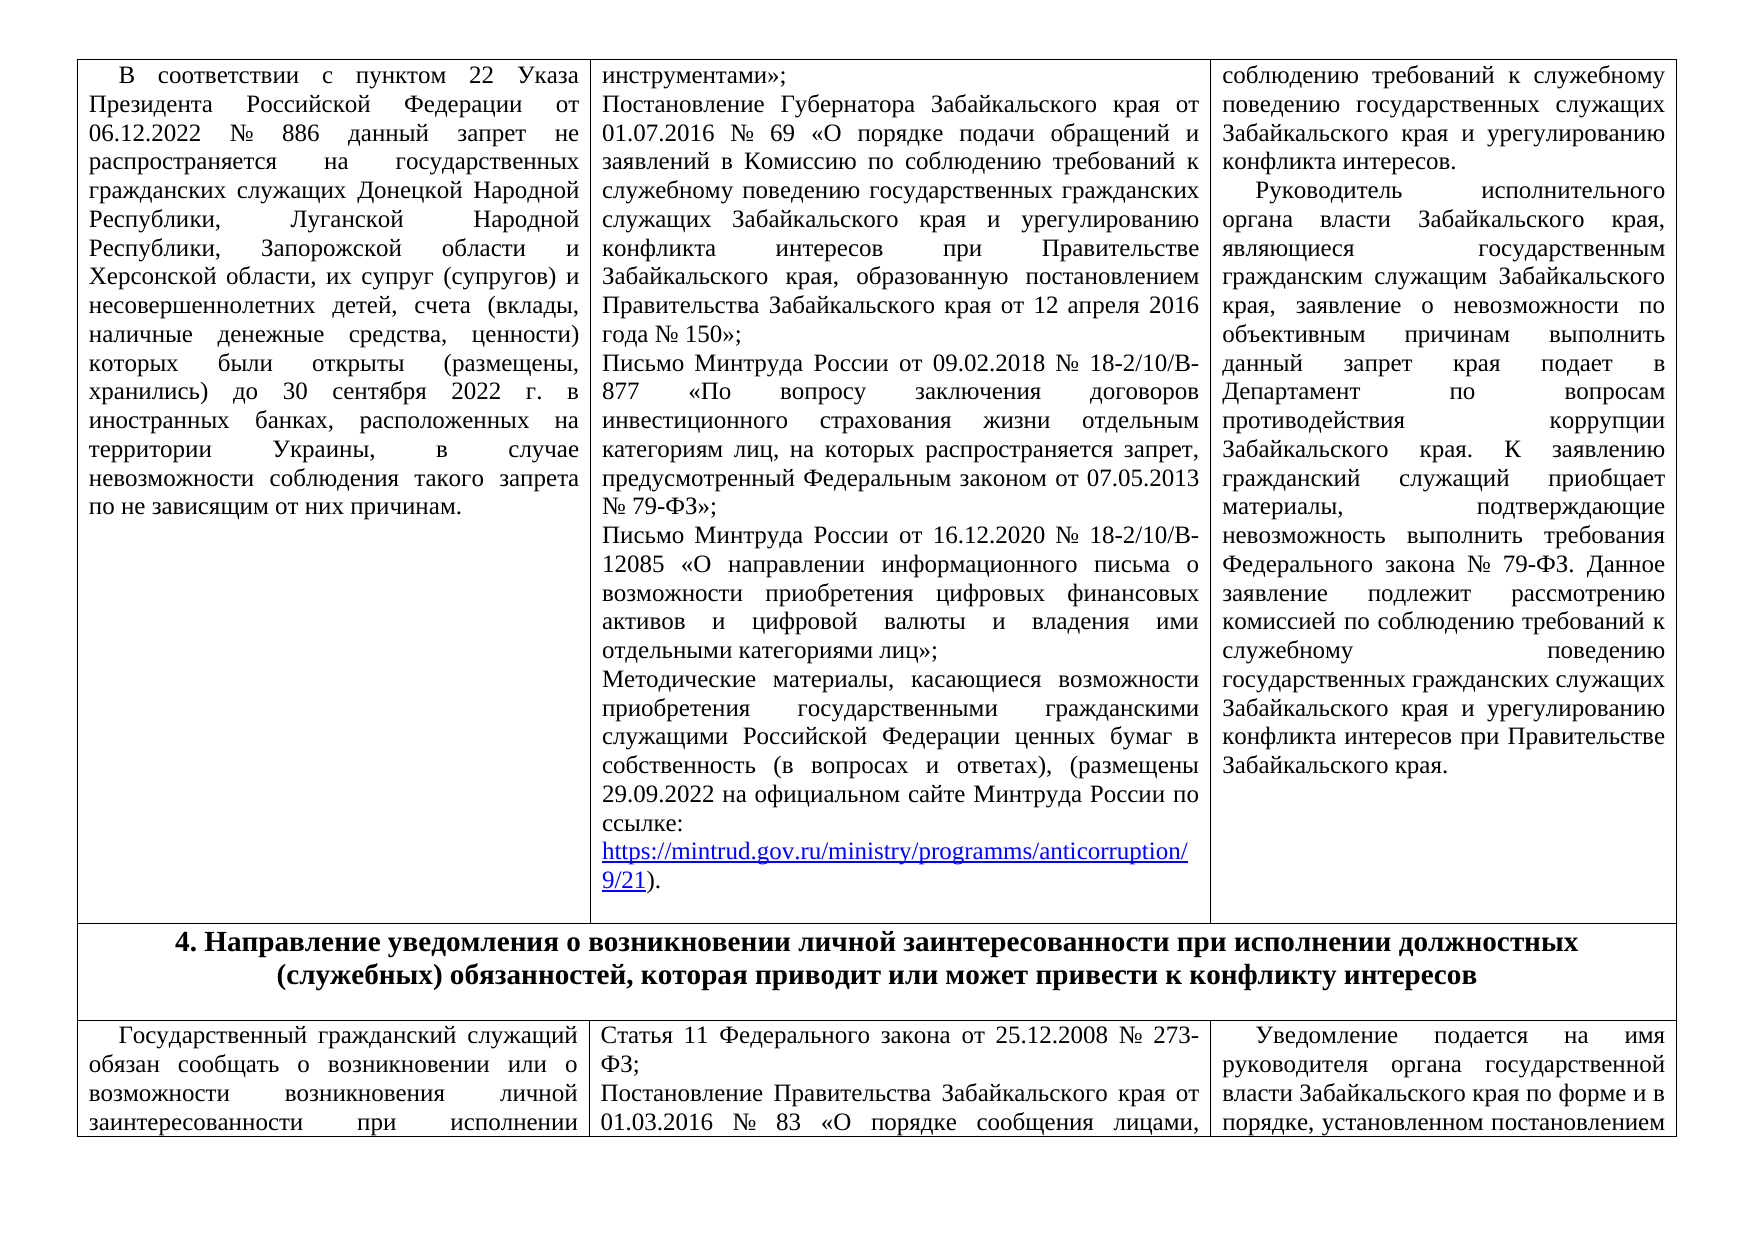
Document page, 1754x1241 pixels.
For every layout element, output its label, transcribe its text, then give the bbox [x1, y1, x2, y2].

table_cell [1211, 1021, 1676, 1136]
table_cell 4. Направление уведомления о возникновении личной заинтересованности при исполнении должностных (служебных) обязанностей, которая приводит или может привести к конфликту интересов [78, 924, 1676, 1019]
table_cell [590, 1021, 1210, 1136]
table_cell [591, 60, 1210, 923]
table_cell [1211, 60, 1676, 923]
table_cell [78, 60, 590, 923]
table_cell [78, 1021, 589, 1136]
